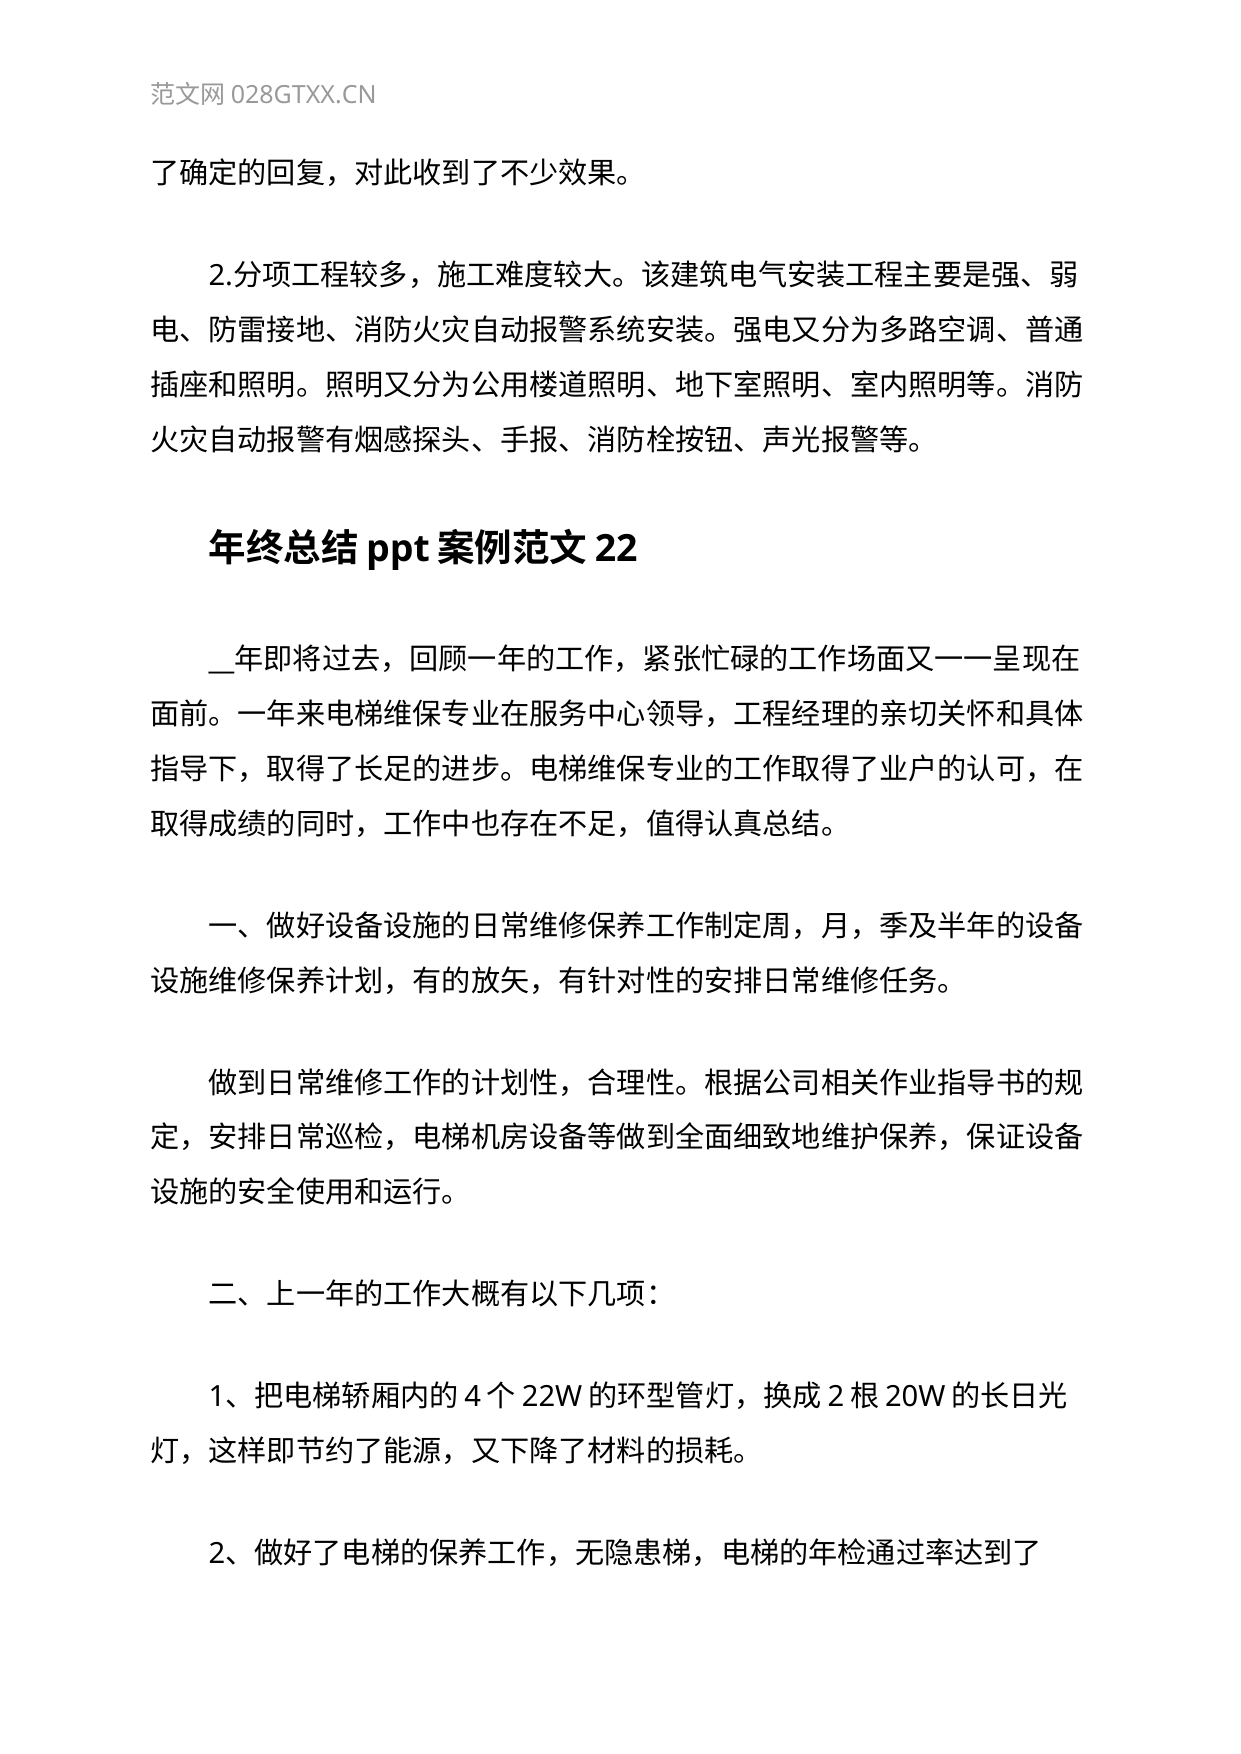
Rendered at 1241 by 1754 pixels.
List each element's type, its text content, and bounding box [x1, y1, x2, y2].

text 年终总结ppt案例范文22 [150, 518, 1090, 573]
text 2.分项工程较多，施工难度较大。该建筑电气安装工程主要是强、弱电、防雷接地、消防火灾自动报警系统安装。强电又分为多路空调、普通插座和照明。照明又分为公用楼道照明、地下室照明、室内照明等。消防火灾自动报警有烟感探头、手报、消防栓按钮、声光报警等。 [150, 252, 1090, 459]
text __年即将过去，回顾一年的工作，紧张忙碌的工作场面又一一呈现在面前。一年来电梯维保专业在服务中心领导，工程经理的亲切关怀和具体指导下，取得了长足的进步。电梯维保专业的工作取得了业户的认可，在取得成绩的同时，工作中也存在不足，值得认真总结。 [150, 636, 1090, 843]
text 做到日常维修工作的计划性，合理性。根据公司相关作业指导书的规定，安排日常巡检，电梯机房设备等做到全面细致地维护保养，保证设备设施的安全使用和运行。 [150, 1059, 1090, 1211]
text 1、把电梯轿厢内的4个22W的环型管灯，换成2根20W的长日光灯，这样即节约了能源，又下降了材料的损耗。 [150, 1372, 1090, 1470]
text 一、做好设备设施的日常维修保养工作制定周，月，季及半年的设备设施维修保养计划，有的放矢，有针对性的安排日常维修任务。 [150, 902, 1090, 1000]
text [150, 1529, 1090, 1572]
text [150, 150, 1090, 192]
text 二、上一年的工作大概有以下几项： [150, 1271, 1090, 1313]
